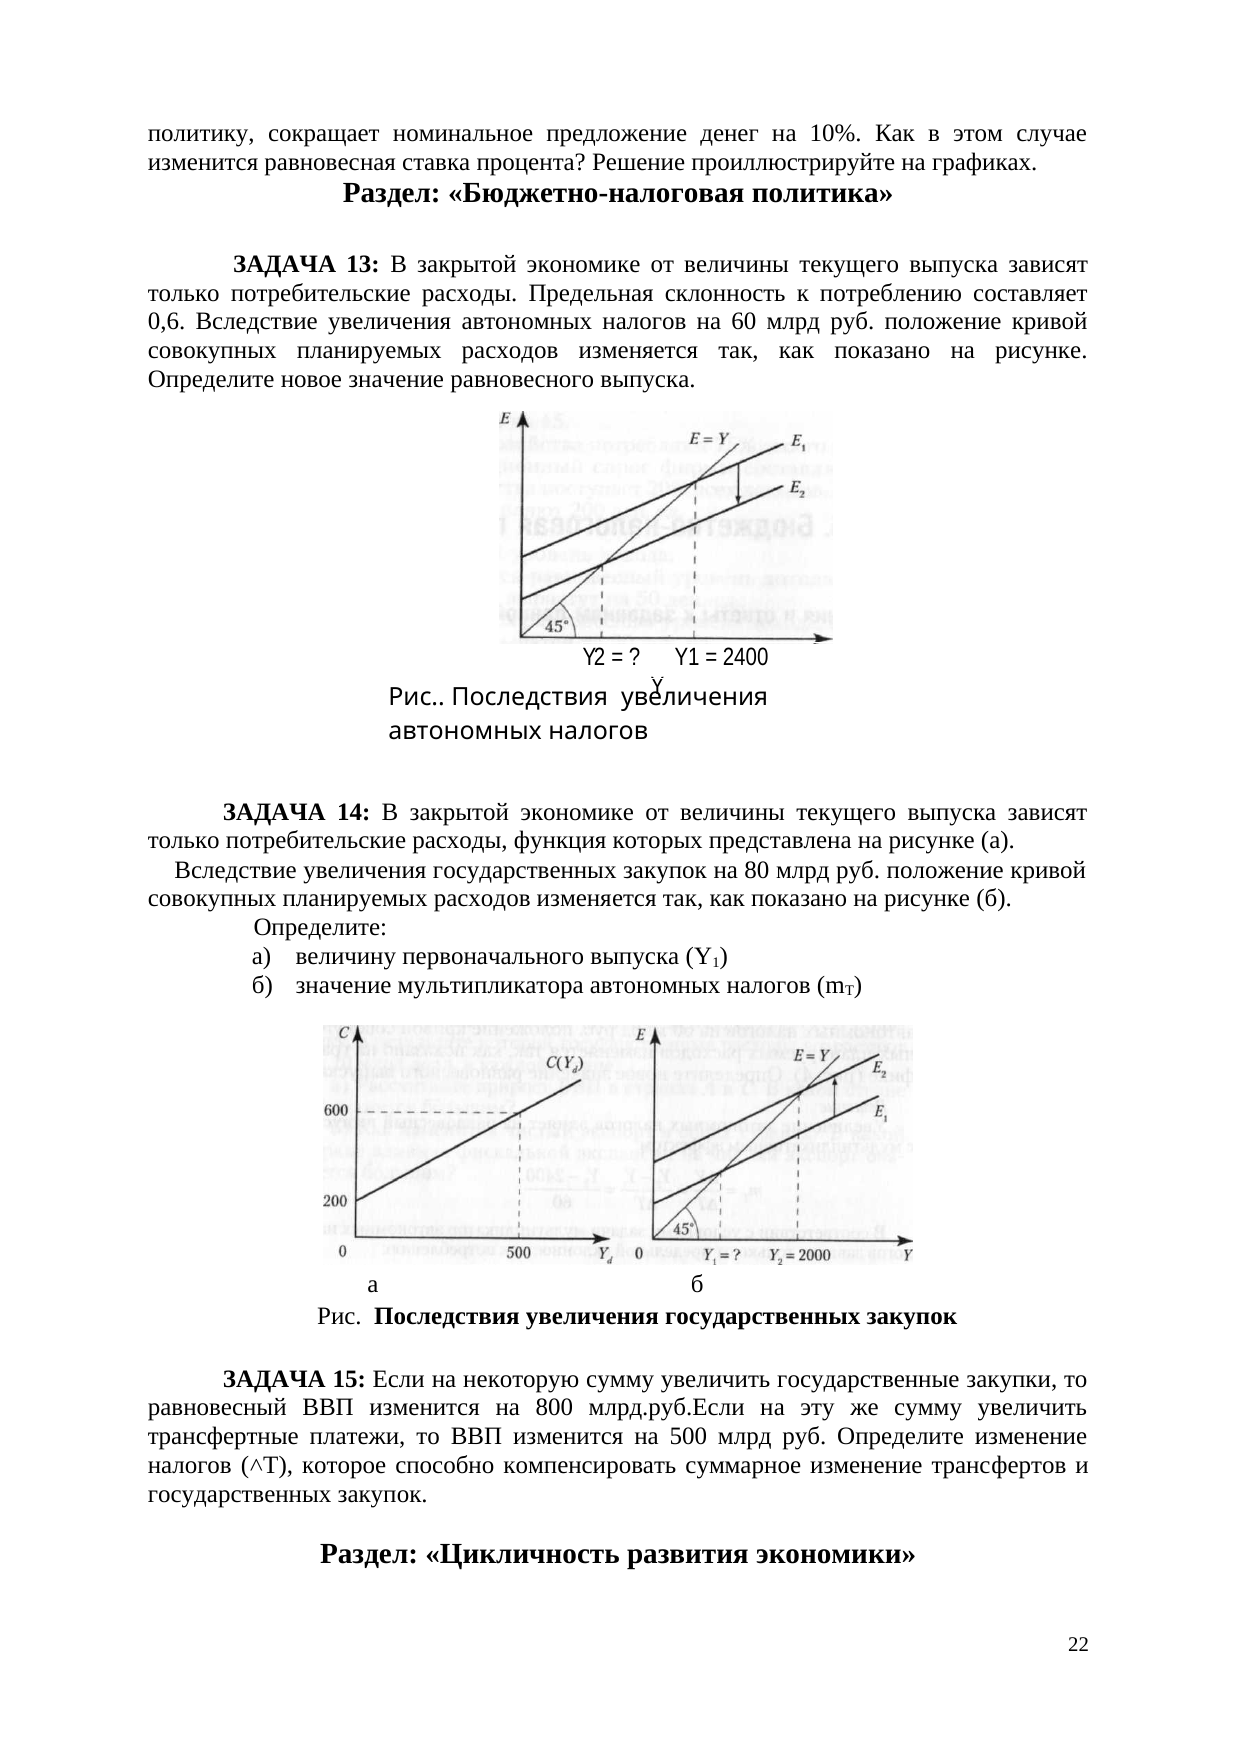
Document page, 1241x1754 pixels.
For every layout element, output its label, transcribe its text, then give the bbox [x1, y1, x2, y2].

text ЗАДАЧА 13: В закрытой экономике от величины текущего выпуска зависят только потребительские расходы. Предельная склонность к потреблению составляет 0,6. Вследствие увеличения автономных налогов на 60 млрд руб. положение кривой совокупных планируемых расходов изменяется так, как показано на рисунке. Определите новое значение равновесного выпуска. [148, 249, 1088, 393]
text б) значение мультипликатора автономных налогов (mT) [177, 970, 1088, 999]
text ЗАДАЧА 14: В закрытой экономике от величины текущего выпуска зависят только потребительские расходы, функция которых представлена на рисунке (а). [148, 797, 1088, 854]
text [148, 118, 1088, 176]
text Раздел: «Цикличность развития экономики» [148, 1536, 1088, 1570]
picture [499, 411, 833, 644]
text Вследствие увеличения государственных закупок на 80 млрд руб. положение кривой совокупных планируемых расходов изменяется так, как показано на рисунке (б). [148, 855, 1087, 912]
text Раздел: «Бюджетно-налоговая политика» [148, 176, 1088, 209]
text Определите: [178, 912, 1088, 941]
text Рис. Последствия увеличения государственных закупок [186, 1301, 1088, 1330]
text а) величину первоначального выпуска (Y1) [177, 941, 1088, 970]
text ЗАДАЧА 15: Если на некоторую сумму увеличить государственные закупки, то равновесный ВВП изменится на 800 млрд.руб.Если на эту же сумму увеличить трансфертные платежи, то ВВП изменится на 500 млрд руб. Определите изменение налогов (˄T), которое способно компенсировать суммарное изменение трансфертов и государственных закупок. [148, 1364, 1088, 1507]
text а б [186, 1269, 1088, 1297]
picture [323, 1025, 913, 1265]
